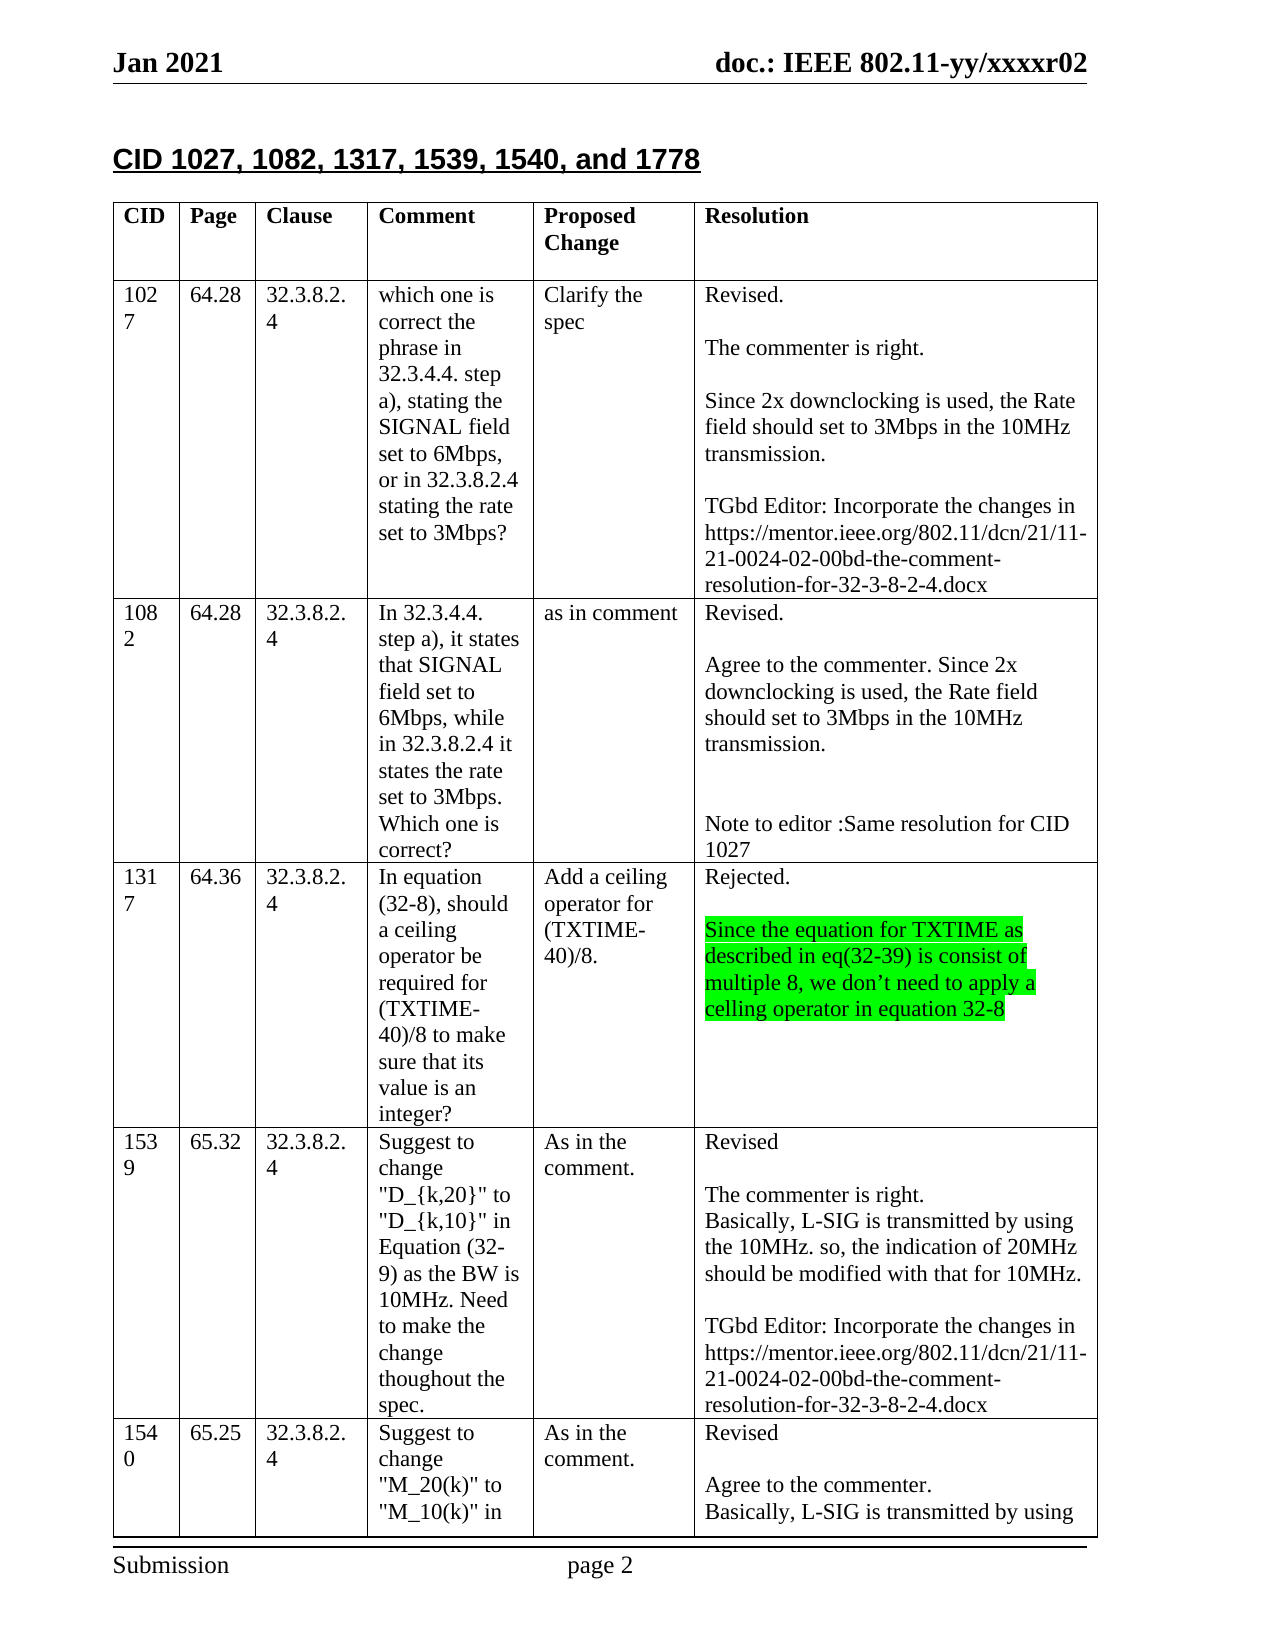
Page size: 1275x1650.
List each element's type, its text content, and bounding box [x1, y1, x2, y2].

table_header Resolution [695, 203, 1097, 280]
table_cell 65.32 [180, 1128, 255, 1418]
table_cell 32.3.8.2.4 [256, 281, 367, 598]
table_cell In equation (32-8), should a ceiling operator be required for (TXTIME-40)/8 to make sure that its value is an integer? [368, 863, 533, 1127]
table_cell Add a ceiling operator for (TXTIME-40)/8. [534, 863, 694, 1127]
table_cell Clarify the spec [534, 281, 694, 598]
table_cell Suggest to change "D_{k,20}" to "D_{k,10}" in Equation (32-9) as the BW is 10MHz. Need to make the change thoughout the spec. [368, 1128, 533, 1418]
table_cell Rejected. Since the equation for TXTIME as described in eq(32-39) is consist of multiple 8, we don’t need to apply a celling operator in equation 32-8 [695, 863, 1097, 1127]
table_cell Revised. The commenter is right. Since 2x downclocking is used, the Rate field should set to 3Mbps in the 10MHz transmission. TGbd Editor: Incorporate the changes in https://mentor.ieee.org/802.11/dcn/21/11-21-0024-02-00bd-the-comment-resolution-for-32-3-8-2-4.docx [695, 281, 1097, 598]
table_cell 64.36 [180, 863, 255, 1127]
table_cell 64.28 [180, 281, 255, 598]
table_cell As in the comment. [534, 1128, 694, 1418]
table_cell In 32.3.4.4. step a), it states that SIGNAL field set to 6Mbps, while in 32.3.8.2.4 it states the rate set to 3Mbps. Which one is correct? [368, 599, 533, 862]
table_cell 64.28 [180, 599, 255, 862]
table_cell 1540 [114, 1419, 179, 1536]
table_cell 1082 [114, 599, 179, 862]
table_cell Revised The commenter is right. Basically, L-SIG is transmitted by using the 10MHz. so, the indication of 20MHz should be modified with that for 10MHz. TGbd Editor: Incorporate the changes in https://mentor.ieee.org/802.11/dcn/21/11-21-0024-02-00bd-the-comment-resolution-for-32-3-8-2-4.docx [695, 1128, 1097, 1418]
table_header CID [114, 203, 179, 280]
table_header Proposed Change [534, 203, 694, 280]
table_cell 32.3.8.2.4 [256, 863, 367, 1127]
table_cell 1027 [114, 281, 179, 598]
table_cell as in comment [534, 599, 694, 862]
table_cell 32.3.8.2.4 [256, 1419, 367, 1536]
table_cell 65.25 [180, 1419, 255, 1536]
table_cell 32.3.8.2.4 [256, 1128, 367, 1418]
table_header Page [180, 203, 255, 280]
table_header Clause [256, 203, 367, 280]
table_cell which one is correct the phrase in 32.3.4.4. step a), stating the SIGNAL field set to 6Mbps, or in 32.3.8.2.4 stating the rate set to 3Mbps? [368, 281, 533, 598]
table_cell Suggest to change "M_20(k)" to "M_10(k)" in Equation (32-10) as the BW is 10MHz. Need to make the change thoughout the spec. [368, 1419, 533, 1536]
table_cell As in the comment. [534, 1419, 694, 1536]
subtitle CID 1027, 1082, 1317, 1539, 1540, and 1778 [112, 142, 1087, 175]
table_cell 1539 [114, 1128, 179, 1418]
table_cell 1317 [114, 863, 179, 1127]
table_cell 32.3.8.2.4 [256, 599, 367, 862]
table_header Comment [368, 203, 533, 280]
table_cell Revised. Agree to the commenter. Since 2x downclocking is used, the Rate field should set to 3Mbps in the 10MHz transmission. Note to editor :Same resolution for CID 1027 [695, 599, 1097, 862]
